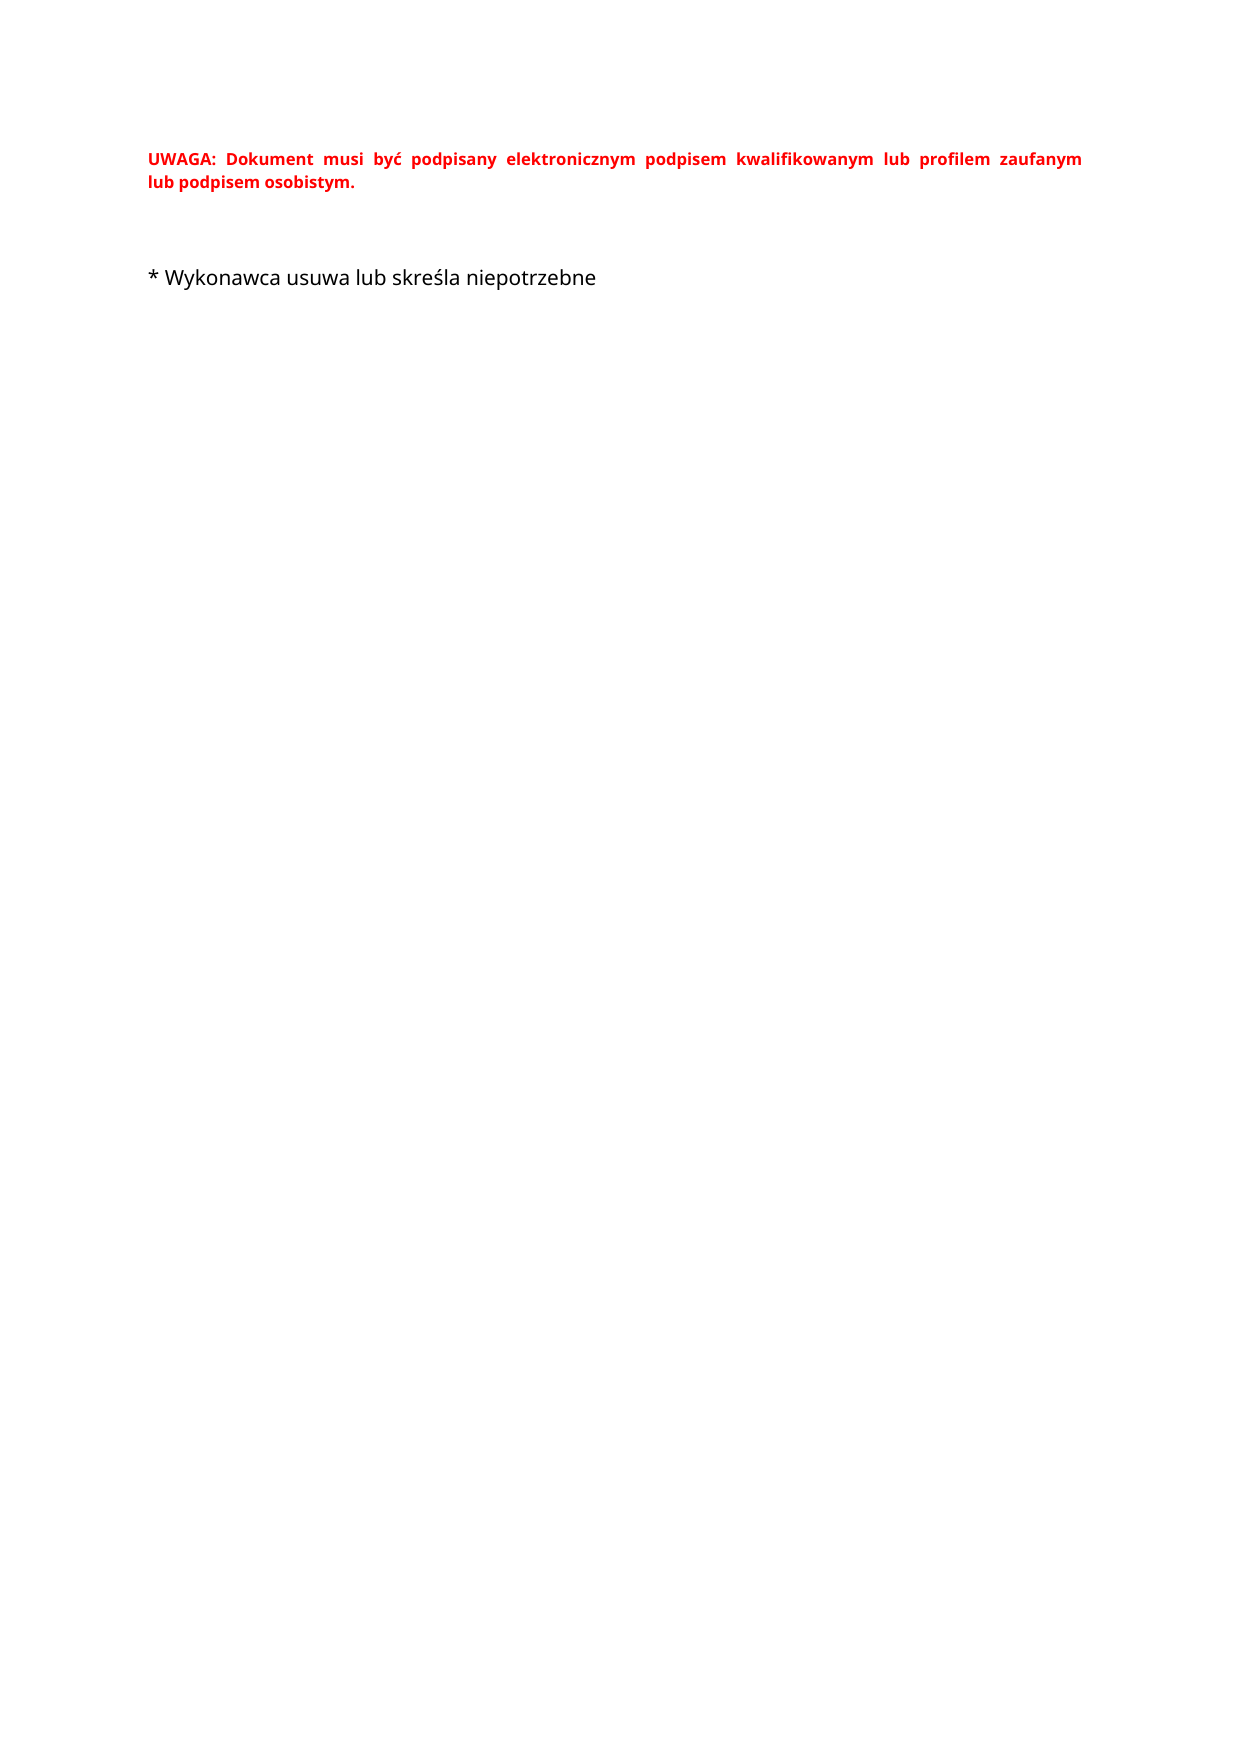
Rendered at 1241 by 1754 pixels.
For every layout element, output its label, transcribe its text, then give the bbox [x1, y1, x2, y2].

text * Wykonawca usuwa lub skreśla niepotrzebne [148, 263, 1093, 292]
text UWAGA: Dokument musi być podpisany elektronicznym podpisem kwalifikowanym lub profilem zaufanym lub podpisem osobistym. [148, 148, 1093, 193]
